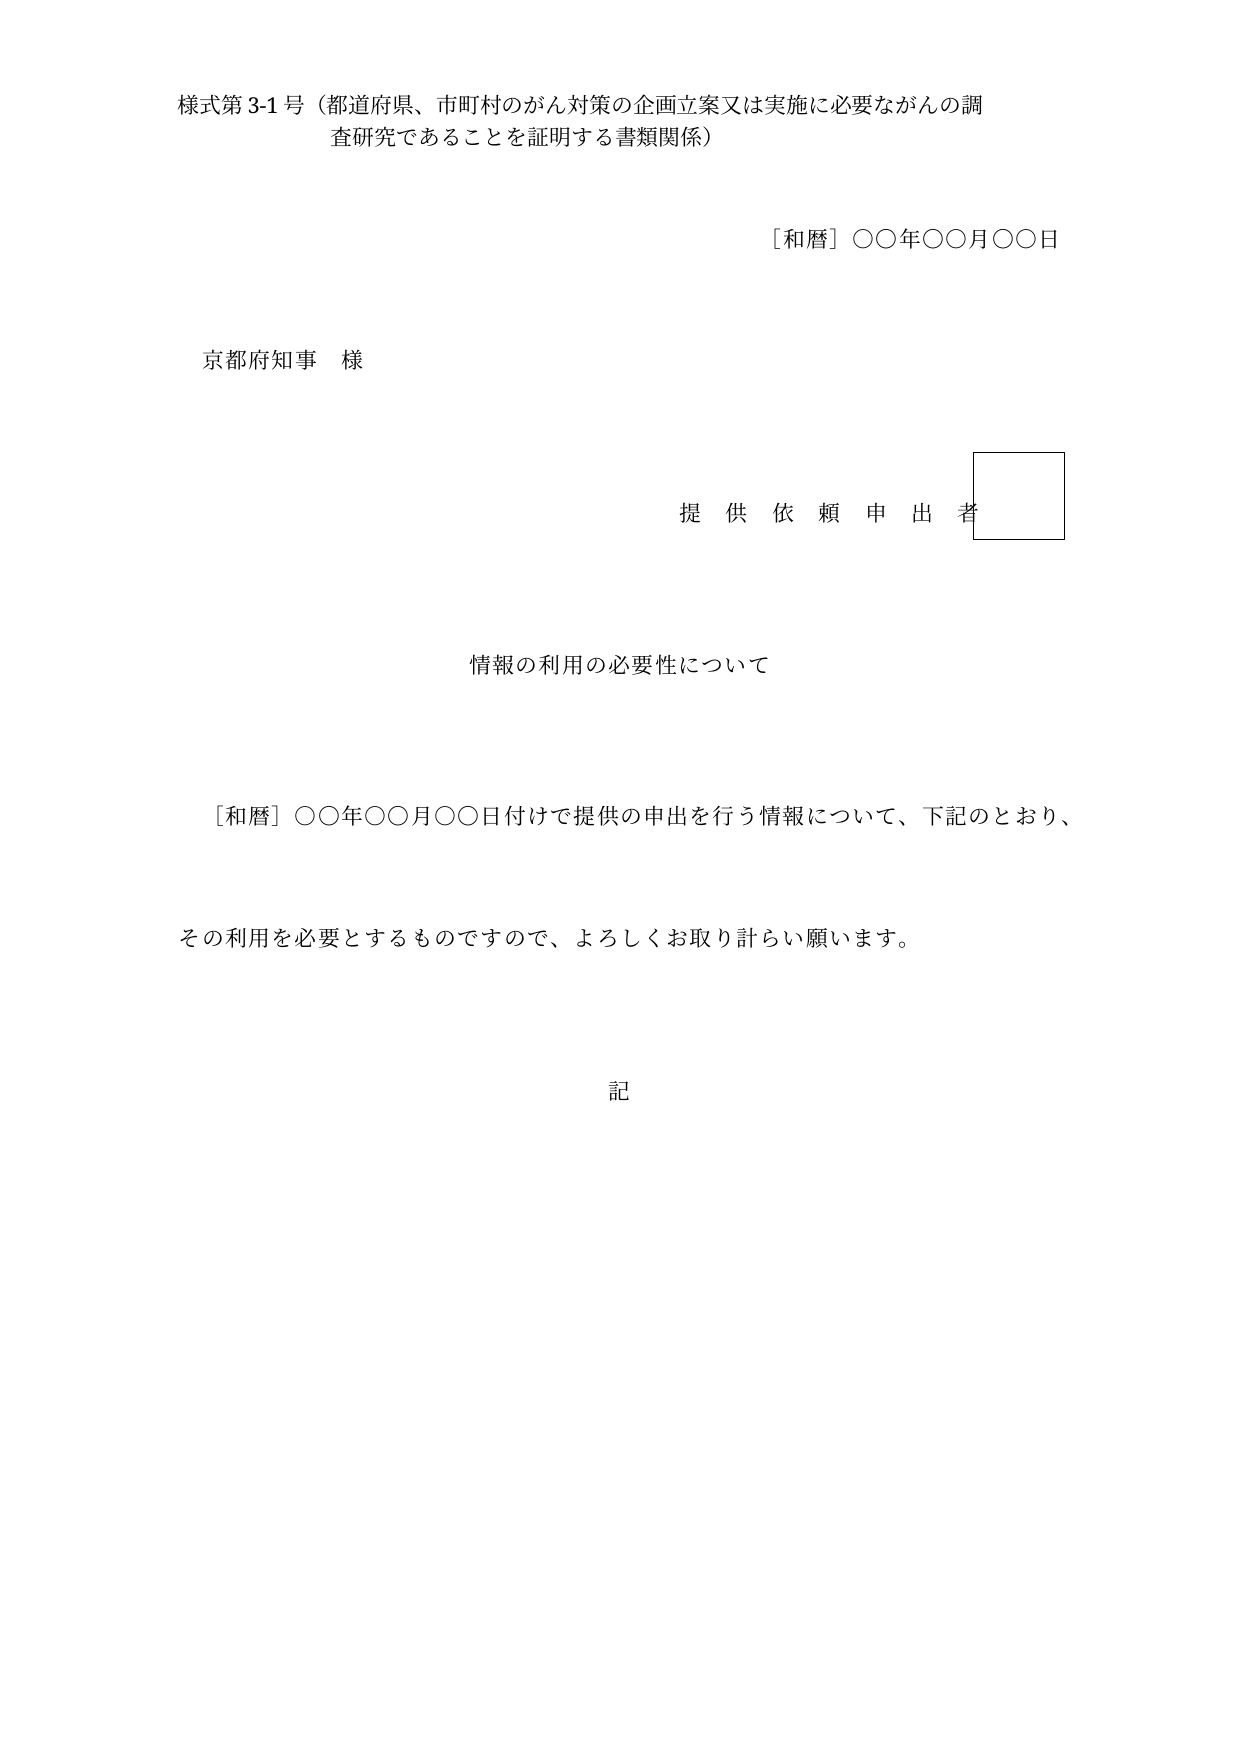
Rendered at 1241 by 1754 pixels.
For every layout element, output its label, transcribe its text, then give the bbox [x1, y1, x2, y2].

text 提 供 依 頼 申 出 者 [179, 481, 981, 542]
text 京都府知事 様 [179, 329, 1061, 390]
text ［和暦］○〇年〇○月〇○日 [179, 207, 1061, 268]
text 情報の利用の必要性について [179, 633, 1061, 694]
subtitle 記 [179, 1059, 1061, 1120]
text ［和暦］○〇年○〇月○〇日付けで提供の申出を行う情報について、下記のとおり、その利用を必要とするものですので、よろしくお取り計らい願います。 [179, 785, 1061, 967]
